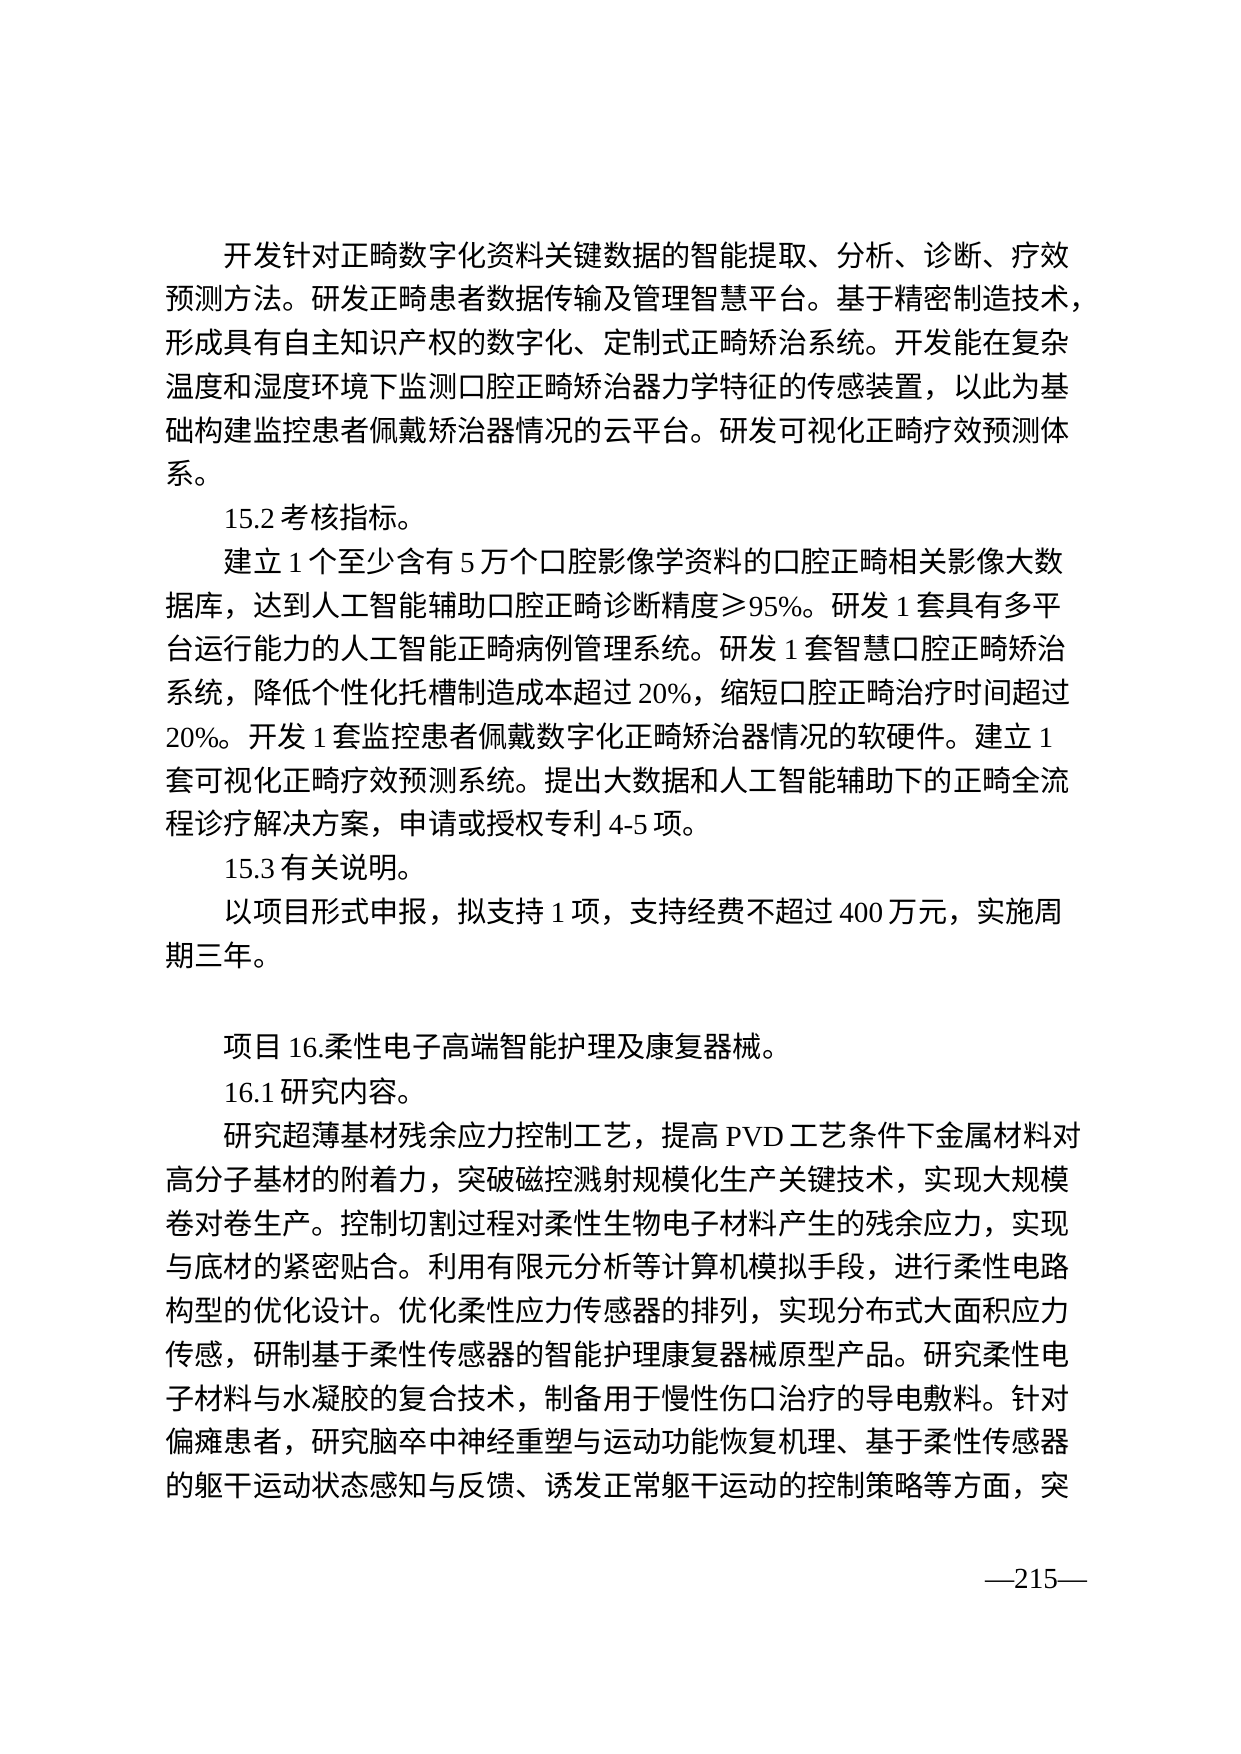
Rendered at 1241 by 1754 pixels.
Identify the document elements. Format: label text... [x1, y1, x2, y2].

text 建立1个至少含有5万个口腔影像学资料的口腔正畸相关影像大数据库，达到人工智能辅助口腔正畸诊断精度≥95%。研发1套具有多平台运行能力的人工智能正畸病例管理系统。研发1套智慧口腔正畸矫治系统，降低个性化托槽制造成本超过20%，缩短口腔正畸治疗时间超过20%。开发1套监控患者佩戴数字化正畸矫治器情况的软硬件。建立1套可视化正畸疗效预测系统。提出大数据和人工智能辅助下的正畸全流程诊疗解决方案，申请或授权专利4-5项。 [165, 537, 1087, 843]
text 15.3有关说明。 [165, 843, 1087, 887]
text 开发针对正畸数字化资料关键数据的智能提取、分析、诊断、疗效预测方法。研发正畸患者数据传输及管理智慧平台。基于精密制造技术，形成具有自主知识产权的数字化、定制式正畸矫治系统。开发能在复杂温度和湿度环境下监测口腔正畸矫治器力学特征的传感装置，以此为基础构建监控患者佩戴矫治器情况的云平台。研发可视化正畸疗效预测体系。 [165, 231, 1087, 493]
text 以项目形式申报，拟支持1项，支持经费不超过400万元，实施周期三年。 [165, 887, 1087, 975]
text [165, 1112, 1087, 1505]
text 项目16.柔性电子高端智能护理及康复器械。 [165, 1021, 1087, 1068]
text 16.1研究内容。 [165, 1068, 1087, 1112]
text 15.2考核指标。 [165, 493, 1087, 537]
